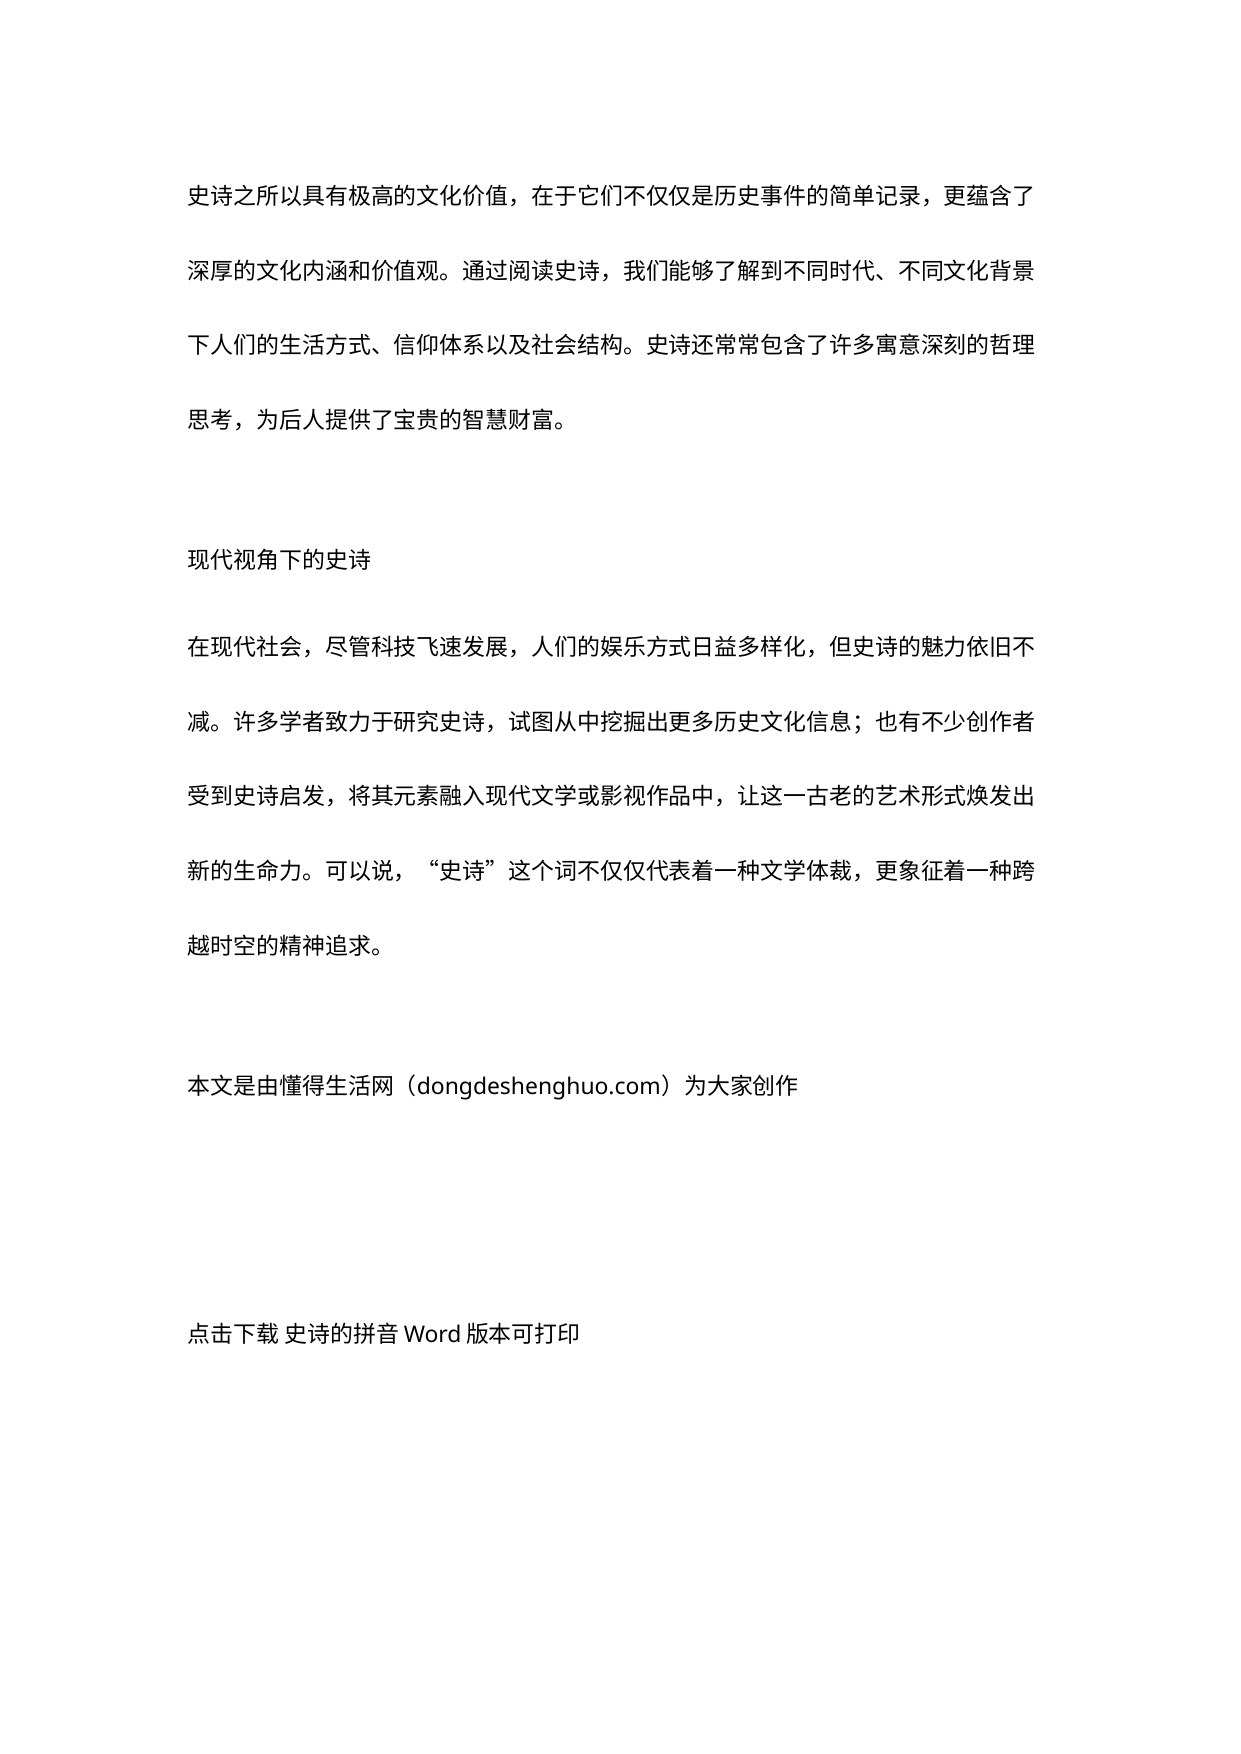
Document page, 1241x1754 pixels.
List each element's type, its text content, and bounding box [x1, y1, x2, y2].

text 点击下载 史诗的拼音Word版本可打印 [187, 1300, 1053, 1365]
text 在现代社会，尽管科技飞速发展，人们的娱乐方式日益多样化，但史诗的魅力依旧不减。许多学者致力于研究史诗，试图从中挖掘出更多历史文化信息；也有不少创作者受到史诗启发，将其元素融入现代文学或影视作品中，让这一古老的艺术形式焕发出新的生命力。可以说，“史诗”这个词不仅仅代表着一种文学体裁，更象征着一种跨越时空的精神追求。 [187, 613, 1053, 977]
text 现代视角下的史诗 [187, 526, 1053, 591]
text 本文是由懂得生活网（dongdeshenghuo.com）为大家创作 [187, 1052, 1053, 1117]
text 史诗之所以具有极高的文化价值，在于它们不仅仅是历史事件的简单记录，更蕴含了深厚的文化内涵和价值观。通过阅读史诗，我们能够了解到不同时代、不同文化背景下人们的生活方式、信仰体系以及社会结构。史诗还常常包含了许多寓意深刻的哲理思考，为后人提供了宝贵的智慧财富。 [187, 162, 1053, 451]
